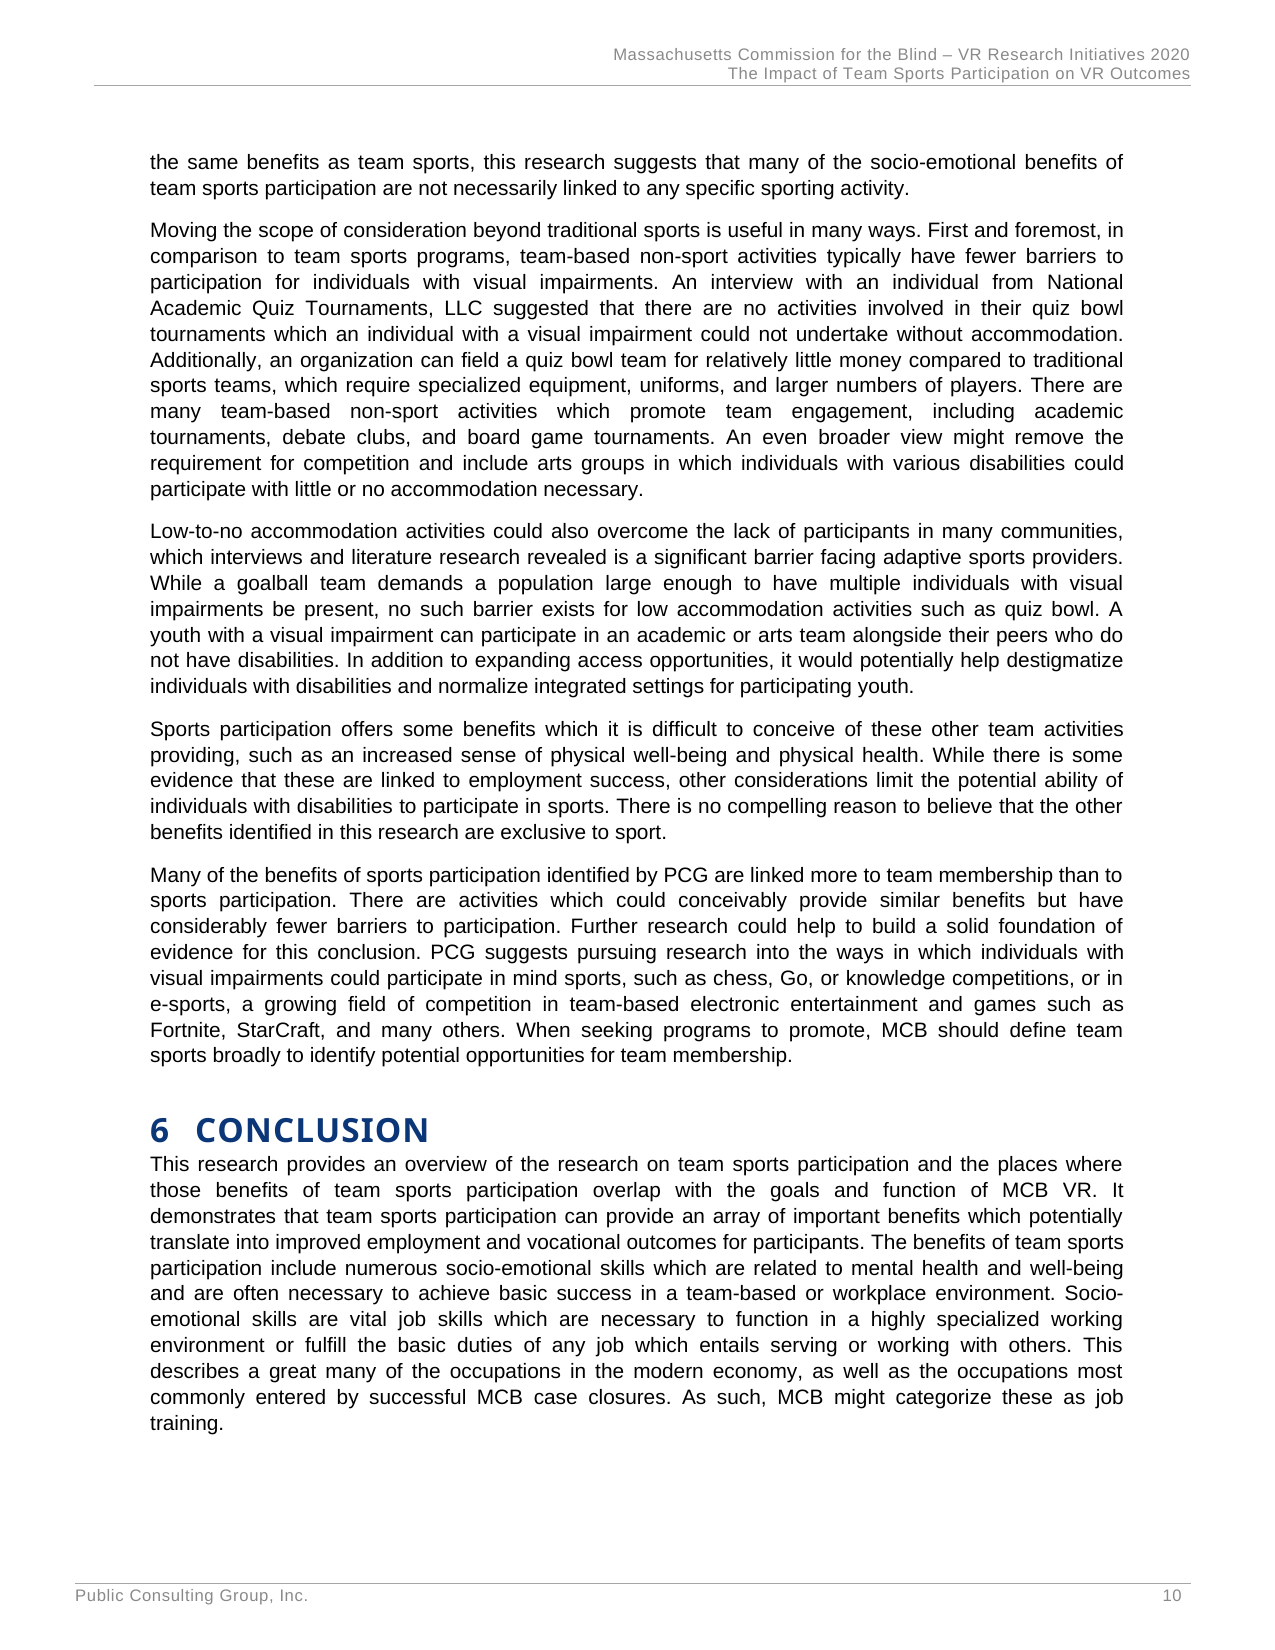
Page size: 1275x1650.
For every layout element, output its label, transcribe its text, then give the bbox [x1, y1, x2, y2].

text Low-to-no accommodation activities could also overcome the lack of participants in many communities, which interviews and literature research revealed is a significant barrier facing adaptive sports providers. While a goalball team demands a population large enough to have multiple individuals with visual impairments be present, no such barrier exists for low accommodation activities such as quiz bowl. A youth with a visual impairment can participate in an academic or arts team alongside their peers who do not have disabilities. In addition to expanding access opportunities, it would potentially help destigmatize individuals with disabilities and normalize integrated settings for participating youth. [150, 519, 1125, 698]
subtitle Conclusion [150, 1107, 1125, 1152]
text Many of the benefits of sports participation identified by PCG are linked more to team membership than to sports participation. There are activities which could conceivably provide similar benefits but have considerably fewer barriers to participation. Further research could help to build a solid foundation of evidence for this conclusion. PCG suggests pursuing research into the ways in which individuals with visual impairments could participate in mind sports, such as chess, Go, or knowledge competitions, or in e-sports, a growing field of competition in team-based electronic entertainment and games such as Fortnite, StarCraft, and many others. When seeking programs to promote, MCB should define team sports broadly to identify potential opportunities for team membership. [150, 862, 1125, 1067]
text Moving the scope of consideration beyond traditional sports is useful in many ways. First and foremost, in comparison to team sports programs, team-based non-sport activities typically have fewer barriers to participation for individuals with visual impairments. An interview with an individual from National Academic Quiz Tournaments, LLC suggested that there are no activities involved in their quiz bowl tournaments which an individual with a visual impairment could not undertake without accommodation. Additionally, an organization can field a quiz bowl team for relatively little money compared to traditional sports teams, which require specialized equipment, uniforms, and larger numbers of players. There are many team-based non-sport activities which promote team engagement, including academic tournaments, debate clubs, and board game tournaments. An even broader view might remove the requirement for competition and include arts groups in which individuals with various disabilities could participate with little or no accommodation necessary. [150, 218, 1125, 501]
text This research provides an overview of the research on team sports participation and the places where those benefits of team sports participation overlap with the goals and function of MCB VR. It demonstrates that team sports participation can provide an array of important benefits which potentially translate into improved employment and vocational outcomes for participants. The benefits of team sports participation include numerous socio-emotional skills which are related to mental health and well-being and are often necessary to achieve basic success in a team-based or workplace environment. Socio-emotional skills are vital job skills which are necessary to function in a highly specialized working environment or fulfill the basic duties of any job which entails serving or working with others. This describes a great many of the occupations in the modern economy, as well as the occupations most commonly entered by successful MCB case closures. As such, MCB might categorize these as job training. [150, 1152, 1125, 1434]
text Sports participation offers some benefits which it is difficult to conceive of these other team activities providing, such as an increased sense of physical well-being and physical health. While there is some evidence that these are linked to employment success, other considerations limit the potential ability of individuals with disabilities to participate in sports. There is no compelling reason to believe that the other benefits identified in this research are exclusive to sport. [150, 717, 1125, 844]
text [150, 150, 1125, 200]
